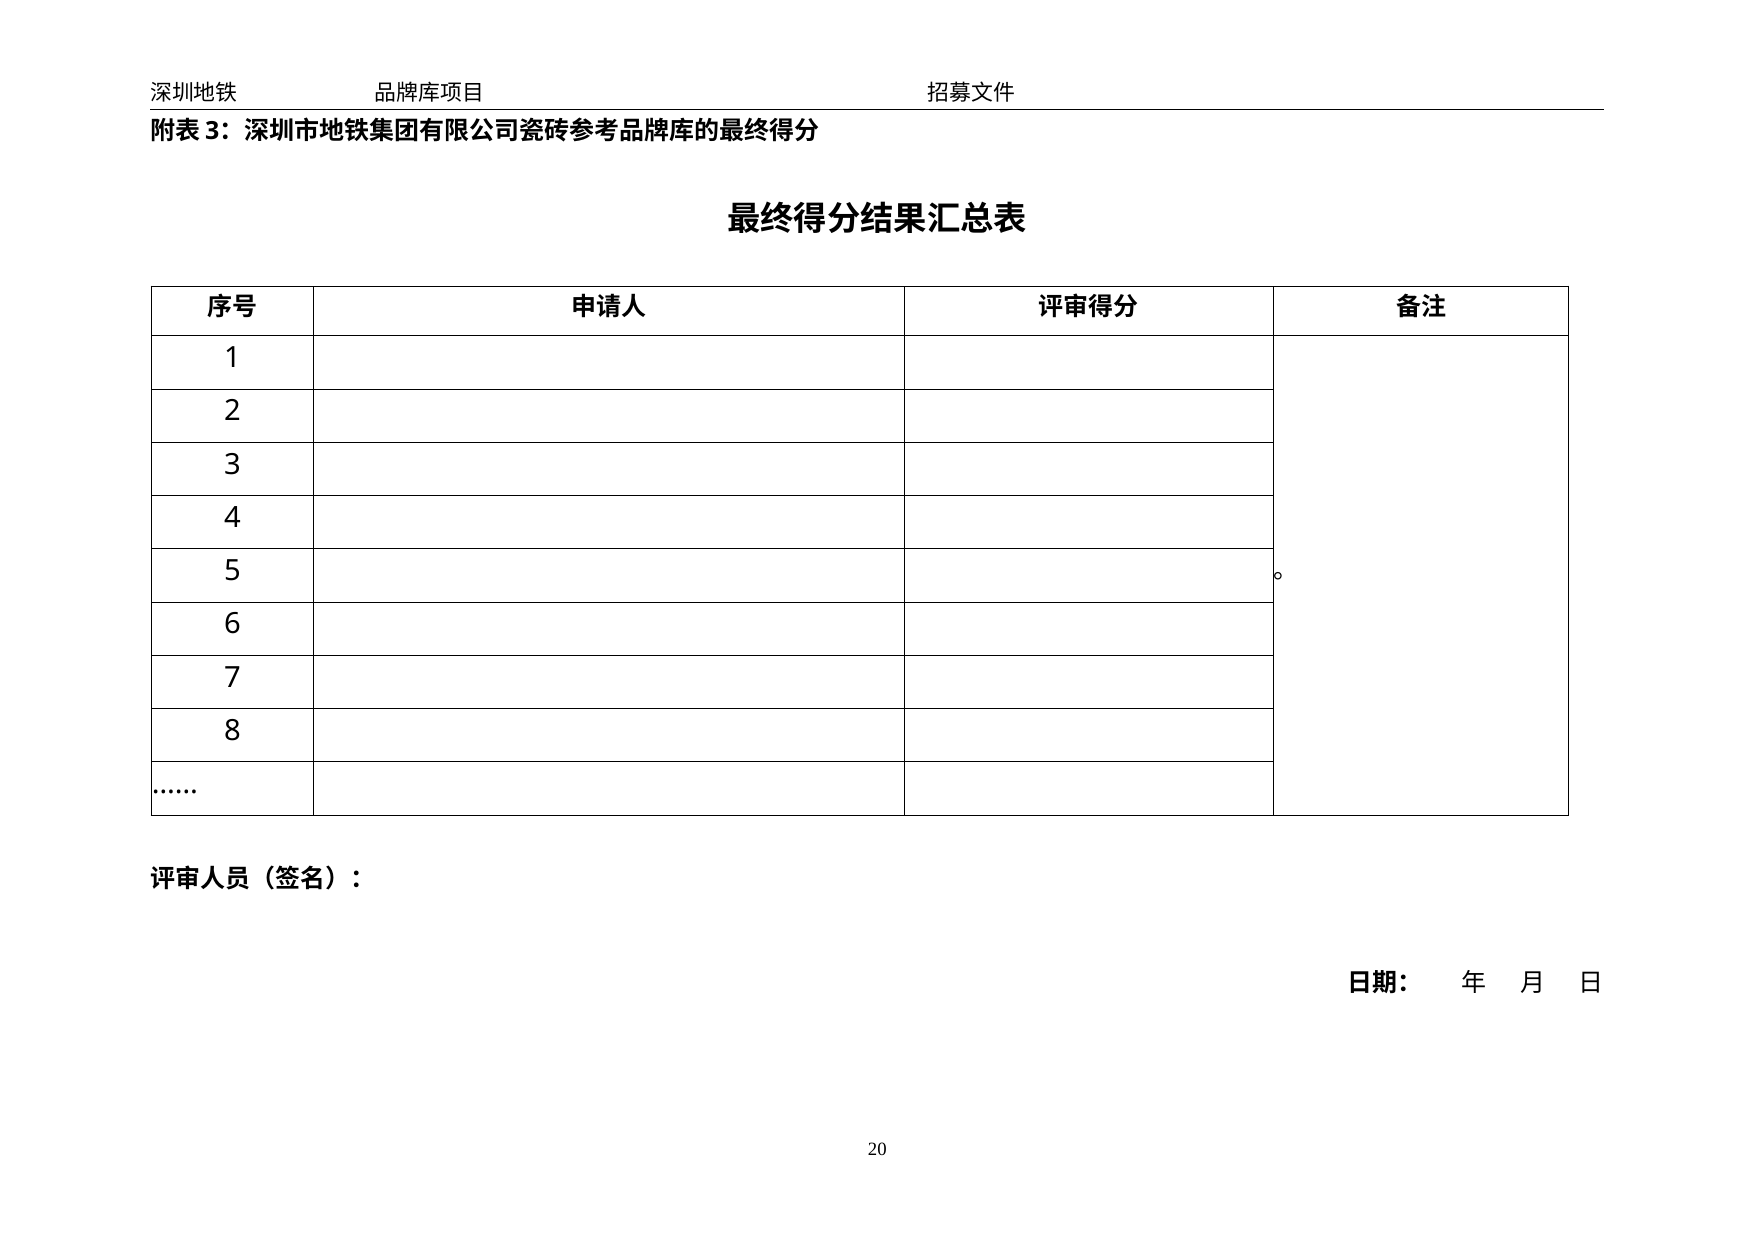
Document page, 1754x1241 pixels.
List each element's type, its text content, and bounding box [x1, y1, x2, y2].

table_cell …… [152, 762, 313, 814]
table_header 申请人 [314, 287, 904, 335]
table_cell 。 [1274, 336, 1568, 761]
text 附表3：深圳市地铁集团有限公司瓷砖参考品牌库的最终得分 [150, 110, 1604, 147]
text 日期： 年 月 日 [150, 962, 1604, 999]
table_cell [905, 390, 1273, 442]
text 评审人员（签名）： [150, 858, 1604, 894]
text 最终得分结果汇总表 [150, 192, 1604, 240]
table_cell 3 [152, 443, 313, 495]
table_header 备注 [1274, 287, 1568, 335]
table_cell [314, 762, 904, 814]
table_cell [314, 603, 904, 655]
table_cell [905, 496, 1273, 548]
table_cell [905, 336, 1273, 389]
table_cell [314, 656, 904, 708]
table_cell [314, 496, 904, 548]
table_cell [1274, 761, 1568, 814]
table_cell [314, 549, 904, 602]
table_cell [905, 549, 1273, 602]
table_cell 6 [152, 603, 313, 655]
table_cell 7 [152, 656, 313, 708]
table_cell [905, 603, 1273, 655]
table_cell 4 [152, 496, 313, 548]
table_cell [905, 762, 1273, 814]
table_cell [314, 336, 904, 389]
table_cell [314, 709, 904, 761]
table_cell [314, 443, 904, 495]
table_cell 8 [152, 709, 313, 761]
table_cell [905, 656, 1273, 708]
table_cell 2 [152, 390, 313, 442]
table_header 序号 [152, 287, 313, 335]
table_cell 1 [152, 336, 313, 389]
table_header 评审得分 [905, 287, 1273, 335]
table_cell [905, 443, 1273, 495]
table_cell 5 [152, 549, 313, 602]
table_cell [905, 709, 1273, 761]
table_cell [314, 390, 904, 442]
